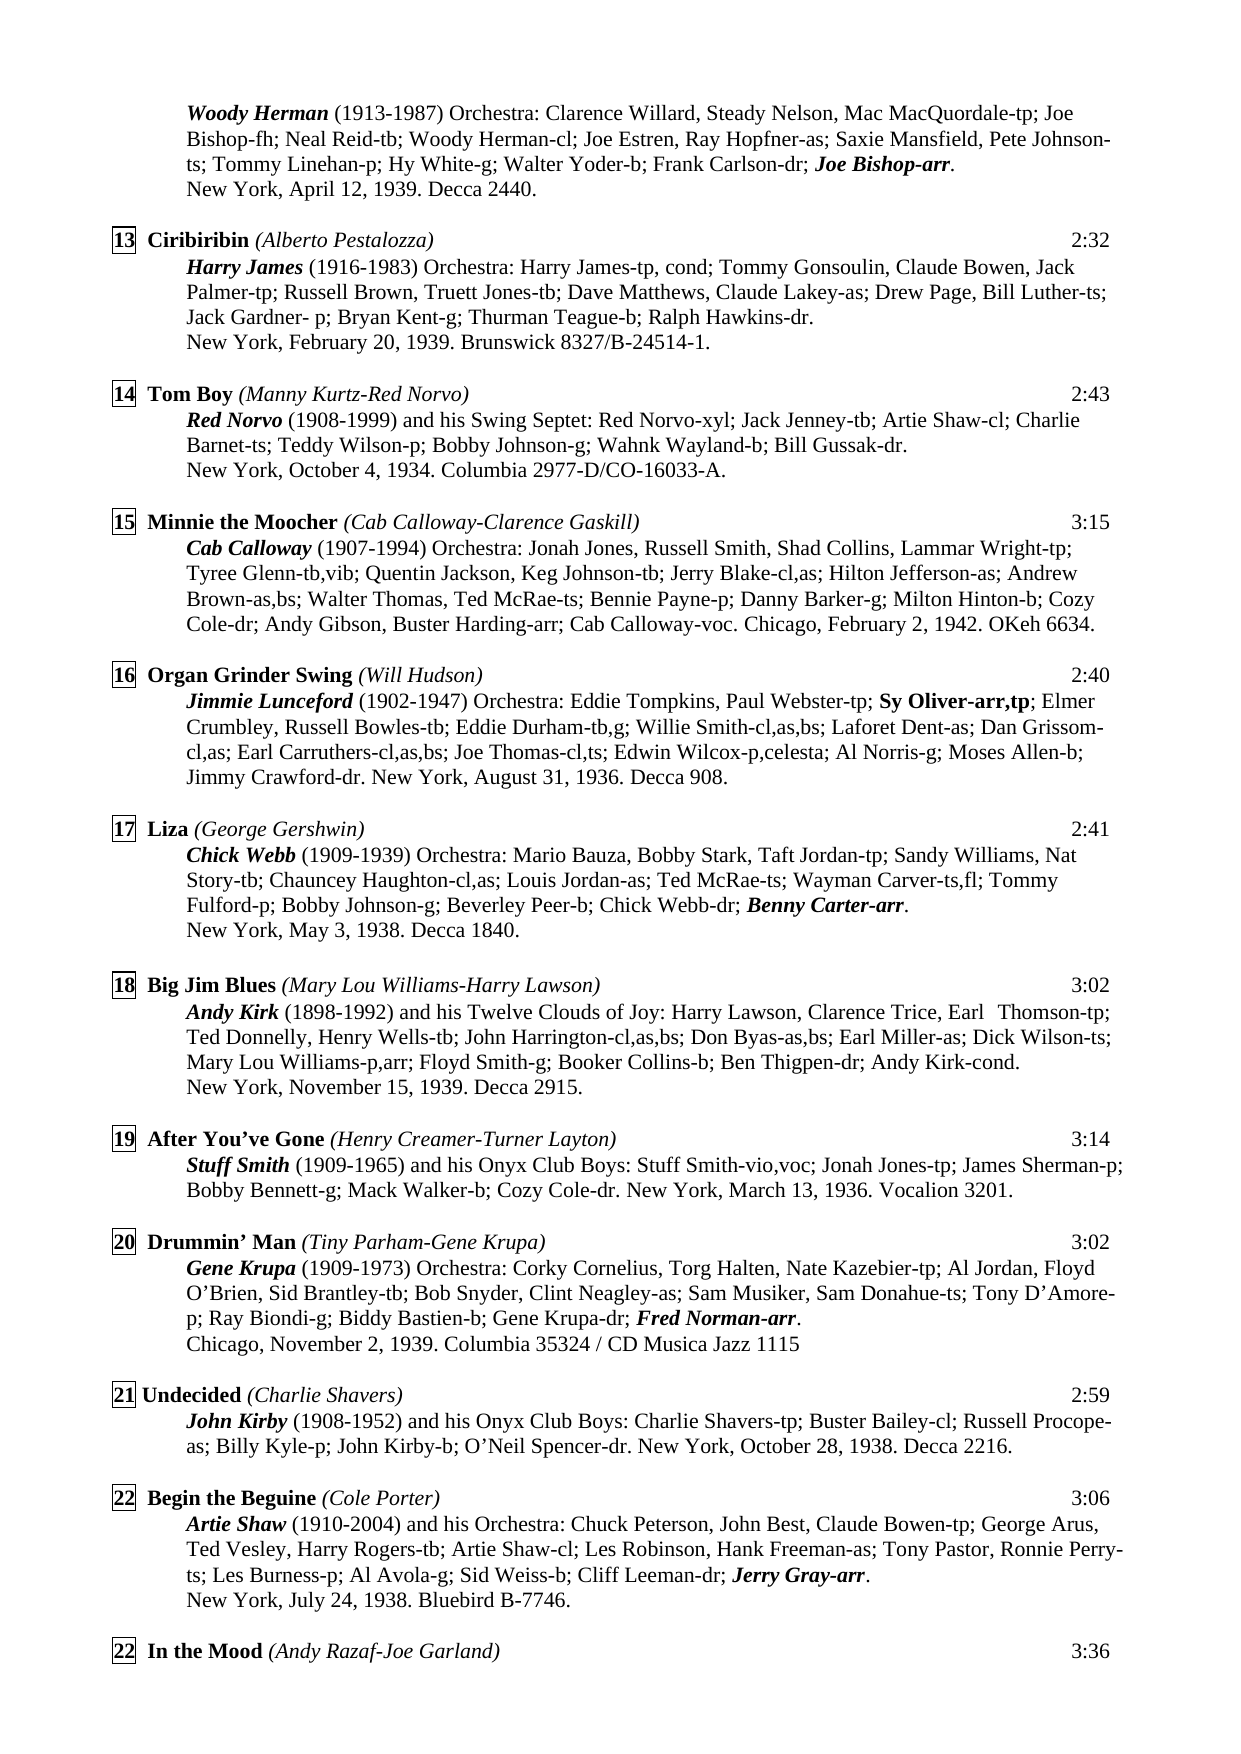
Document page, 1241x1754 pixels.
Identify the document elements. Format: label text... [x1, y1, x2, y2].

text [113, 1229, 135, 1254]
text Bobby Bennett-g; Mack Walker-b; Cozy Cole-dr. New York, March 13, 1936. Vocalion 3201. [112, 1177, 1128, 1228]
text Bishop-fh; Neal Reid-tb; Woody Herman-cl; Joe Estren, Ray Hopfner-as; Saxie Mansfield, Pete Johnson-ts; Tommy Linehan-p; Hy White-g; Walter Yoder-b; Frank Carlson-dr; Joe Bishop-arr. [186, 126, 1128, 176]
text Barnet-ts; Teddy Wilson-p; Bobby Johnson-g; Wahnk Wayland-b; Bill Gussak-dr. [112, 432, 1128, 457]
text Cab Calloway (1907-1994) Orchestra: Jonah Jones, Russell Smith, Shad Collins, Lammar Wright-tp; Tyree Glenn-tb,vib; Quentin Jackson, Keg Johnson-tb; Jerry Blake-cl,as; Hilton Jefferson-as; Andrew Brown-as,bs; Walter Thomas, Ted McRae-ts; Bennie Payne-p; Danny Barker-g; Milton Hinton-b; Cozy Cole-dr; Andy Gibson, Buster Harding-arr; Cab Calloway-voc. Chicago, February 2, 1942. OKeh 6634. [186, 535, 1128, 661]
text New York, May 3, 1938. Decca 1840. [112, 917, 1128, 943]
text John Kirby (1908-1952) and his Onyx Club Boys: Charlie Shavers-tp; Buster Bailey-cl; Russell Procope-as; Billy Kyle-p; John Kirby-b; O’Neil Spencer-dr. New York, October 28, 1938. Decca 2216. [186, 1408, 1128, 1484]
text 15 Minnie the Moocher (Cab Calloway-Clarence Gaskill) 3:15 [136, 508, 1128, 535]
text Chick Webb (1909-1939) Orchestra: Mario Bauza, Bobby Stark, Taft Jordan-tp; Sandy Williams, Nat Story-tb; Chauncey Haughton-cl,as; Louis Jordan-as; Ted McRae-ts; Wayman Carver-ts,fl; Tommy Fulford-p; Bobby Johnson-g; Beverley Peer-b; Chick Webb-dr; Benny Carter-arr. [186, 842, 1128, 917]
text 22 In the Mood (Andy Razaf-Joe Garland) 3:36 [136, 1637, 1128, 1664]
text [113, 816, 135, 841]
text 13 Ciribiribin (Alberto Pestalozza) 2:32 [136, 226, 1128, 254]
text Mary Lou Williams-p,arr; Floyd Smith-g; Booker Collins-b; Ben Thigpen-dr; Andy Kirk-cond. [112, 1049, 1128, 1074]
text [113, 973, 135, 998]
text Crumbley, Russell Bowles-tb; Eddie Durham-tb,g; Willie Smith-cl,as,bs; Laforet Dent-as; Dan Grissom- [112, 714, 1128, 739]
text Chicago, November 2, 1939. Columbia 35324 / CD Musica Jazz 1115 [112, 1331, 1128, 1356]
text 21 Undecided (Charlie Shavers) 2:59 [136, 1381, 1128, 1408]
text Artie Shaw (1910-2004) and his Orchestra: Chuck Peterson, John Best, Claude Bowen-tp; George Arus, [112, 1511, 1128, 1536]
text Palmer-tp; Russell Brown, Truett Jones-tb; Dave Matthews, Claude Lakey-as; Drew Page, Bill Luther-ts; [112, 279, 1128, 304]
text 16 Organ Grinder Swing (Will Hudson) 2:40 [136, 661, 1128, 688]
text 18 Big Jim Blues (Mary Lou Williams-Harry Lawson) 3:02 [136, 971, 1128, 999]
text 14 Tom Boy (Manny Kurtz-Red Norvo) 2:43 [136, 380, 1128, 407]
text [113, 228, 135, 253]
text Jimmy Crawford-dr. New York, August 31, 1936. Decca 908. [112, 764, 1128, 814]
text O’Brien, Sid Brantley-tb; Bob Snyder, Clint Neagley-as; Sam Musiker, Sam Donahue-ts; Tony D’Amore-p; Ray Biondi-g; Biddy Bastien-b; Gene Krupa-dr; Fred Norman-arr. [186, 1280, 1128, 1331]
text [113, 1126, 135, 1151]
text New York, November 15, 1939. Decca 2915. [112, 1074, 1128, 1099]
text Jimmie Lunceford (1902-1947) Orchestra: Eddie Tompkins, Paul Webster-tp; Sy Oliver-arr,tp; Elmer [112, 688, 1128, 714]
text 17 Liza (George Gershwin) 2:41 [136, 814, 1128, 842]
text Gene Krupa (1909-1973) Orchestra: Corky Cornelius, Torg Halten, Nate Kazebier-tp; Al Jordan, Floyd [112, 1255, 1128, 1280]
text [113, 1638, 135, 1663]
text 22 Begin the Beguine (Cole Porter) 3:06 [136, 1484, 1128, 1511]
text New York, October 4, 1934. Columbia 2977-D/CO-16033-A. [112, 457, 1128, 508]
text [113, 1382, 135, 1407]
text 19 After You’ve Gone (Henry Creamer-Turner Layton) 3:14 [136, 1125, 1128, 1152]
text Harry James (1916-1983) Orchestra: Harry James-tp, cond; Tommy Gonsoulin, Claude Bowen, Jack [112, 254, 1128, 279]
text cl,as; Earl Carruthers-cl,as,bs; Joe Thomas-cl,ts; Edwin Wilcox-p,celesta; Al Norris-g; Moses Allen-b; [112, 739, 1128, 764]
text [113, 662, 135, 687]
text New York, February 20, 1939. Brunswick 8327/B-24514-1. [112, 329, 1128, 380]
text Woody Herman (1913-1987) Orchestra: Clarence Willard, Steady Nelson, Mac MacQuordale-tp; Joe [112, 100, 1128, 126]
text 20 Drummin’ Man (Tiny Parham-Gene Krupa) 3:02 [136, 1228, 1128, 1255]
text Stuff Smith (1909-1965) and his Onyx Club Boys: Stuff Smith-vio,voc; Jonah Jones-tp; James Sherman-p; [112, 1152, 1128, 1177]
text ts; Les Burness-p; Al Avola-g; Sid Weiss-b; Cliff Leeman-dr; Jerry Gray-arr. [112, 1562, 1128, 1587]
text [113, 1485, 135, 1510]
text Jack Gardner- p; Bryan Kent-g; Thurman Teague-b; Ralph Hawkins-dr. [112, 304, 1128, 329]
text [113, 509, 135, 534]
text Red Norvo (1908-1999) and his Swing Septet: Red Norvo-xyl; Jack Jenney-tb; Artie Shaw-cl; Charlie [112, 407, 1128, 432]
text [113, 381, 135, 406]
text Ted Vesley, Harry Rogers-tb; Artie Shaw-cl; Les Robinson, Hank Freeman-as; Tony Pastor, Ronnie Perry- [112, 1536, 1128, 1562]
text New York, July 24, 1938. Bluebird B-7746. [112, 1587, 1128, 1612]
text New York, April 12, 1939. Decca 2440. [112, 176, 1128, 201]
text Ted Donnelly, Henry Wells-tb; John Harrington-cl,as,bs; Don Byas-as,bs; Earl Miller-as; Dick Wilson-ts; [112, 1024, 1128, 1049]
text Andy Kirk (1898-1992) and his Twelve Clouds of Joy: Harry Lawson, Clarence Trice, Earl Thomson-tp; [112, 999, 1128, 1024]
